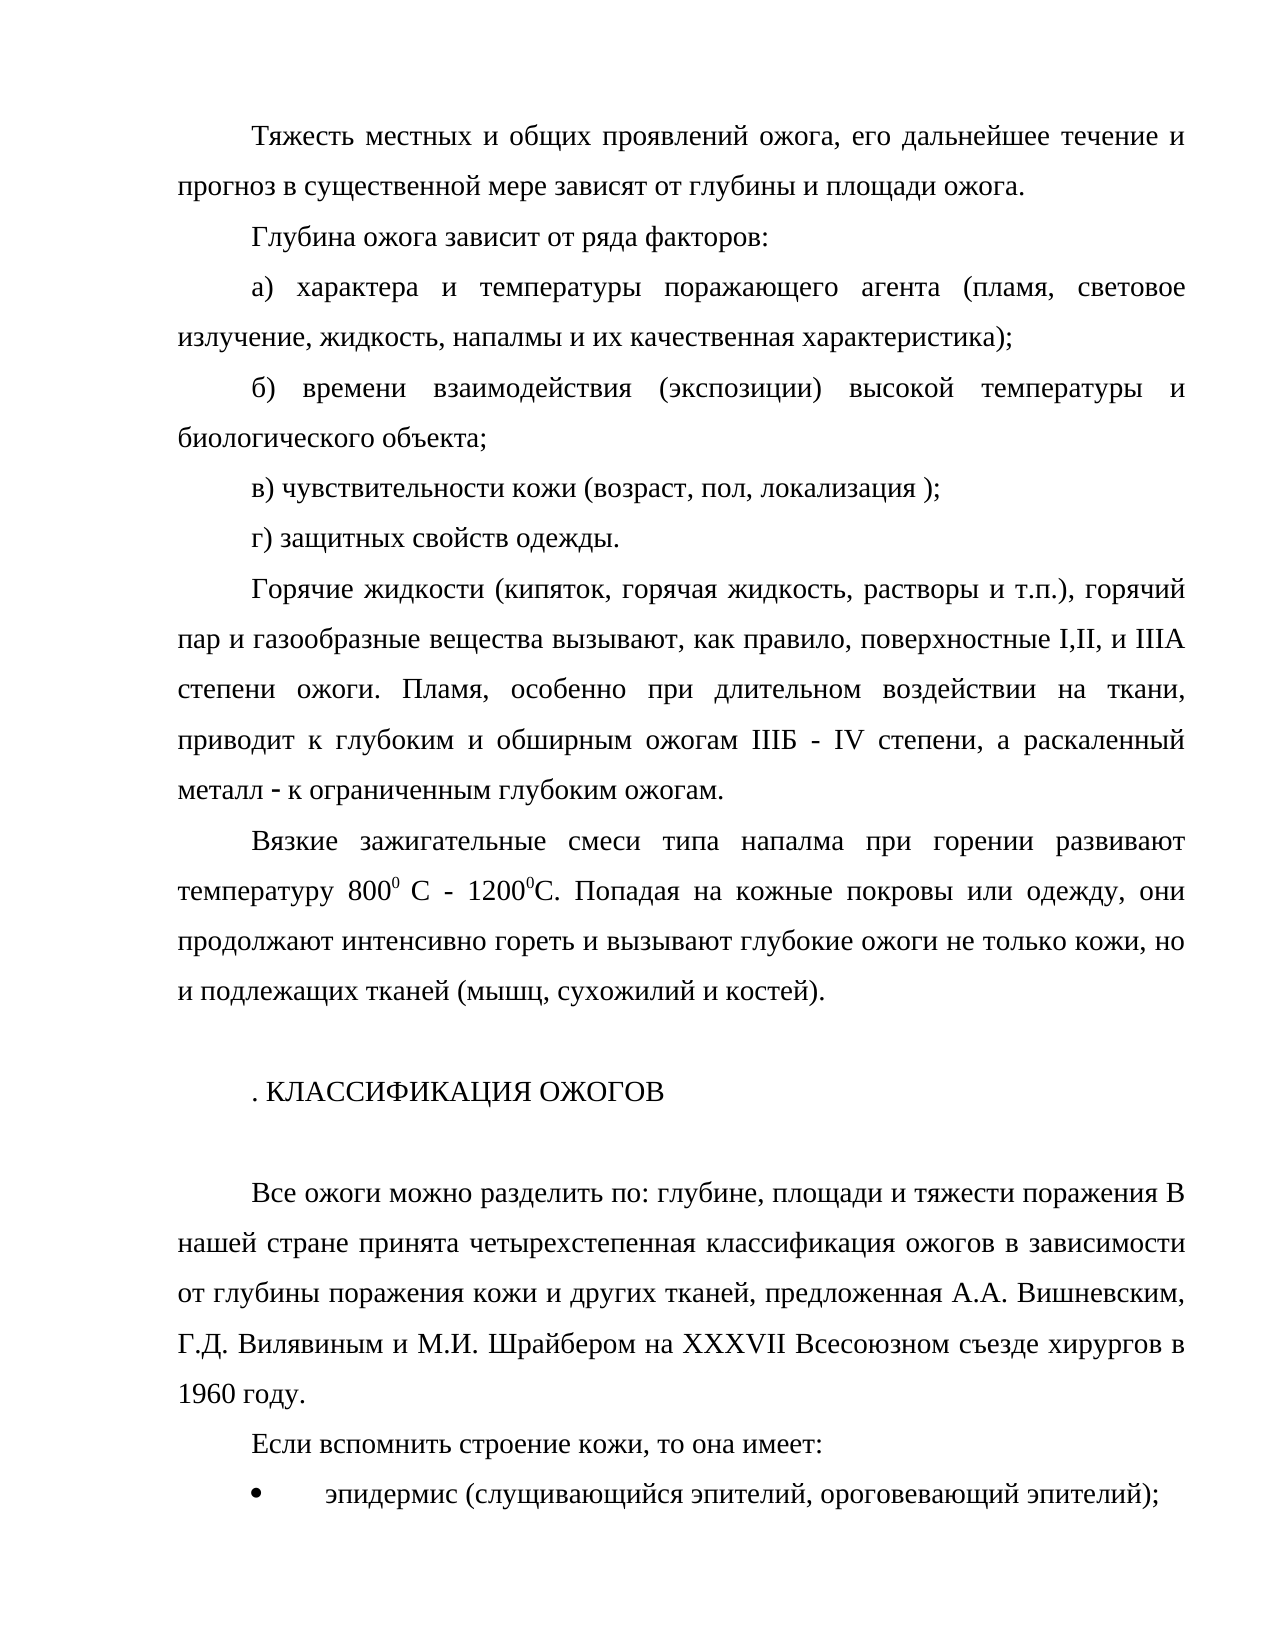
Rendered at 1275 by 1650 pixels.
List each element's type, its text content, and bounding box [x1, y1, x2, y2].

text Тяжесть местных и общих проявлений ожога, его дальнейшее течение и прогноз в существенной мере зависят от глубины и площади ожога. [177, 118, 1186, 202]
text а) характера и температуры поражающего агента (пламя, световое излучение, жидкость, напалмы и их качественная характеристика); [177, 269, 1186, 353]
text Глубина ожога зависит от ряда факторов: [177, 219, 1186, 252]
list эпидермис (слущивающийся эпителий, ороговевающий эпителий); [177, 1477, 1186, 1510]
text Вязкие зажигательные смеси типа напалма при горении развивают температуру 8000 С - 12000С. Попадая на кожные покровы или одежду, они продолжают интенсивно гореть и вызывают глубокие ожоги не только кожи, но и подлежащих тканей (мышц, сухожилий и костей). [177, 823, 1186, 1007]
text Если вспомнить строение кожи, то она имеет: [177, 1426, 1186, 1460]
text б) времени взаимодействия (экспозиции) высокой температуры и биологического объекта; [177, 370, 1186, 453]
text г) защитных свойств одежды. [177, 521, 1186, 554]
text . КЛАССИФИКАЦИЯ ОЖОГОВ [177, 1074, 1186, 1108]
text Все ожоги можно разделить по: глубине, площади и тяжести поражения В нашей стране принята четырехстепенная классификация ожогов в зависимости от глубины поражения кожи и других тканей, предложенная А.А. Вишневским, Г.Д. Вилявиным и М.И. Шрайбером на XXXVII Всесоюзном съезде хирургов в 1960 году. [177, 1175, 1186, 1409]
text в) чувствительности кожи (возраст, пол, локализация ); [177, 470, 1186, 504]
text Горячие жидкости (кипяток, горячая жидкость, растворы и т.п.), горячий пар и газообразные вещества вызывают, как правило, поверхностные I,II, и IIIА степени ожоги. Пламя, особенно при длительном воздействии на ткани, приводит к глубоким и обширным ожогам IIIБ - IV степени, а раскаленный металл - к ограниченным глубоким ожогам. [177, 571, 1186, 806]
